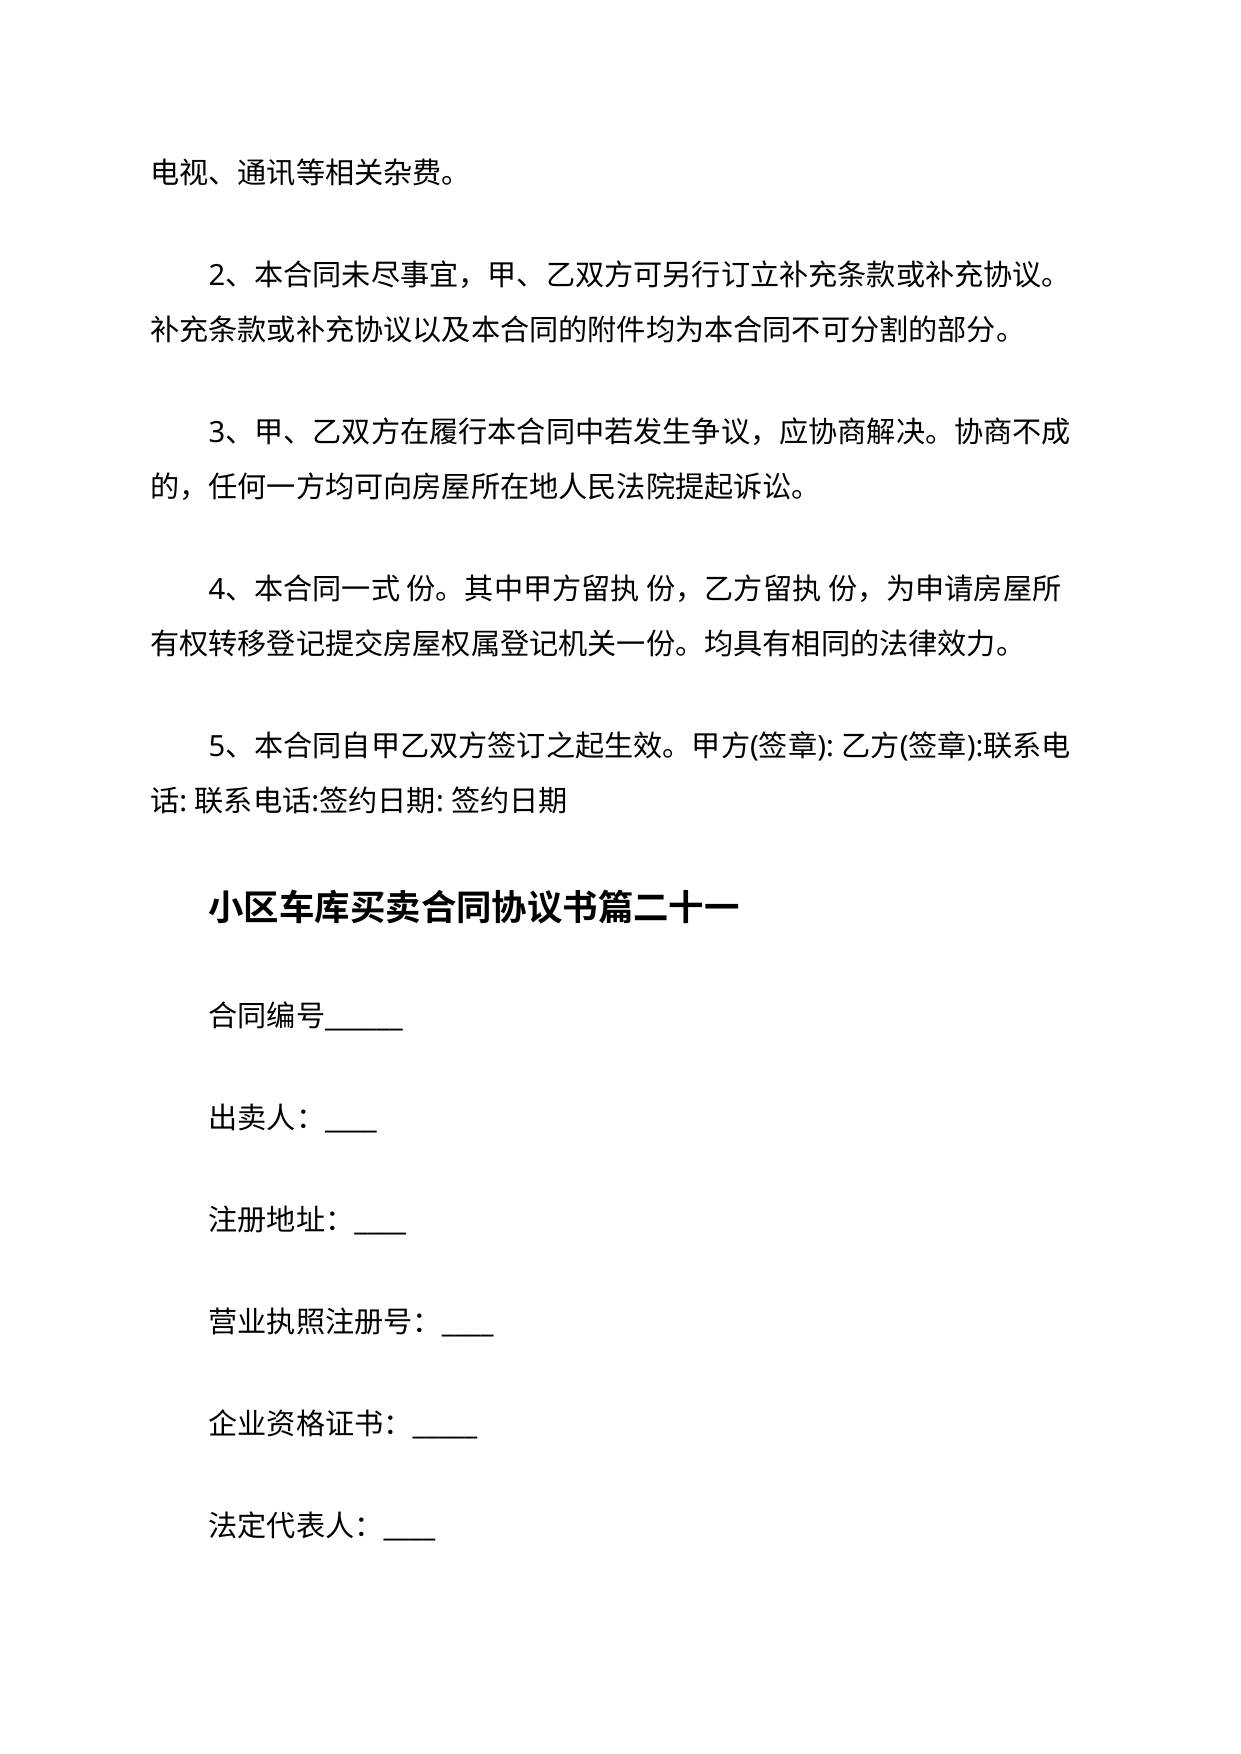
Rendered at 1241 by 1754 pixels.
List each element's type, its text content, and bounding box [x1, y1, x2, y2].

text 注册地址：____ [150, 1196, 1090, 1239]
text 4、本合同一式 份。其中甲方留执 份，乙方留执 份，为申请房屋所有权转移登记提交房屋权属登记机关一份。均具有相同的法律效力。 [150, 565, 1090, 663]
text 3、甲、乙双方在履行本合同中若发生争议，应协商解决。协商不成的，任何一方均可向房屋所在地人民法院提起诉讼。 [150, 408, 1090, 506]
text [150, 150, 1090, 192]
text 法定代表人：____ [150, 1502, 1090, 1545]
text 5、本合同自甲乙双方签订之起生效。甲方(签章): 乙方(签章):联系电话: 联系电话:签约日期: 签约日期 [150, 722, 1090, 819]
text 合同编号______ [150, 992, 1090, 1035]
text 企业资格证书：_____ [150, 1400, 1090, 1443]
text 营业执照注册号：____ [150, 1298, 1090, 1341]
text 出卖人：____ [150, 1094, 1090, 1137]
text 小区车库买卖合同协议书篇二十一 [150, 879, 1090, 930]
text 2、本合同未尽事宜，甲、乙双方可另行订立补充条款或补充协议。补充条款或补充协议以及本合同的附件均为本合同不可分割的部分。 [150, 252, 1090, 349]
